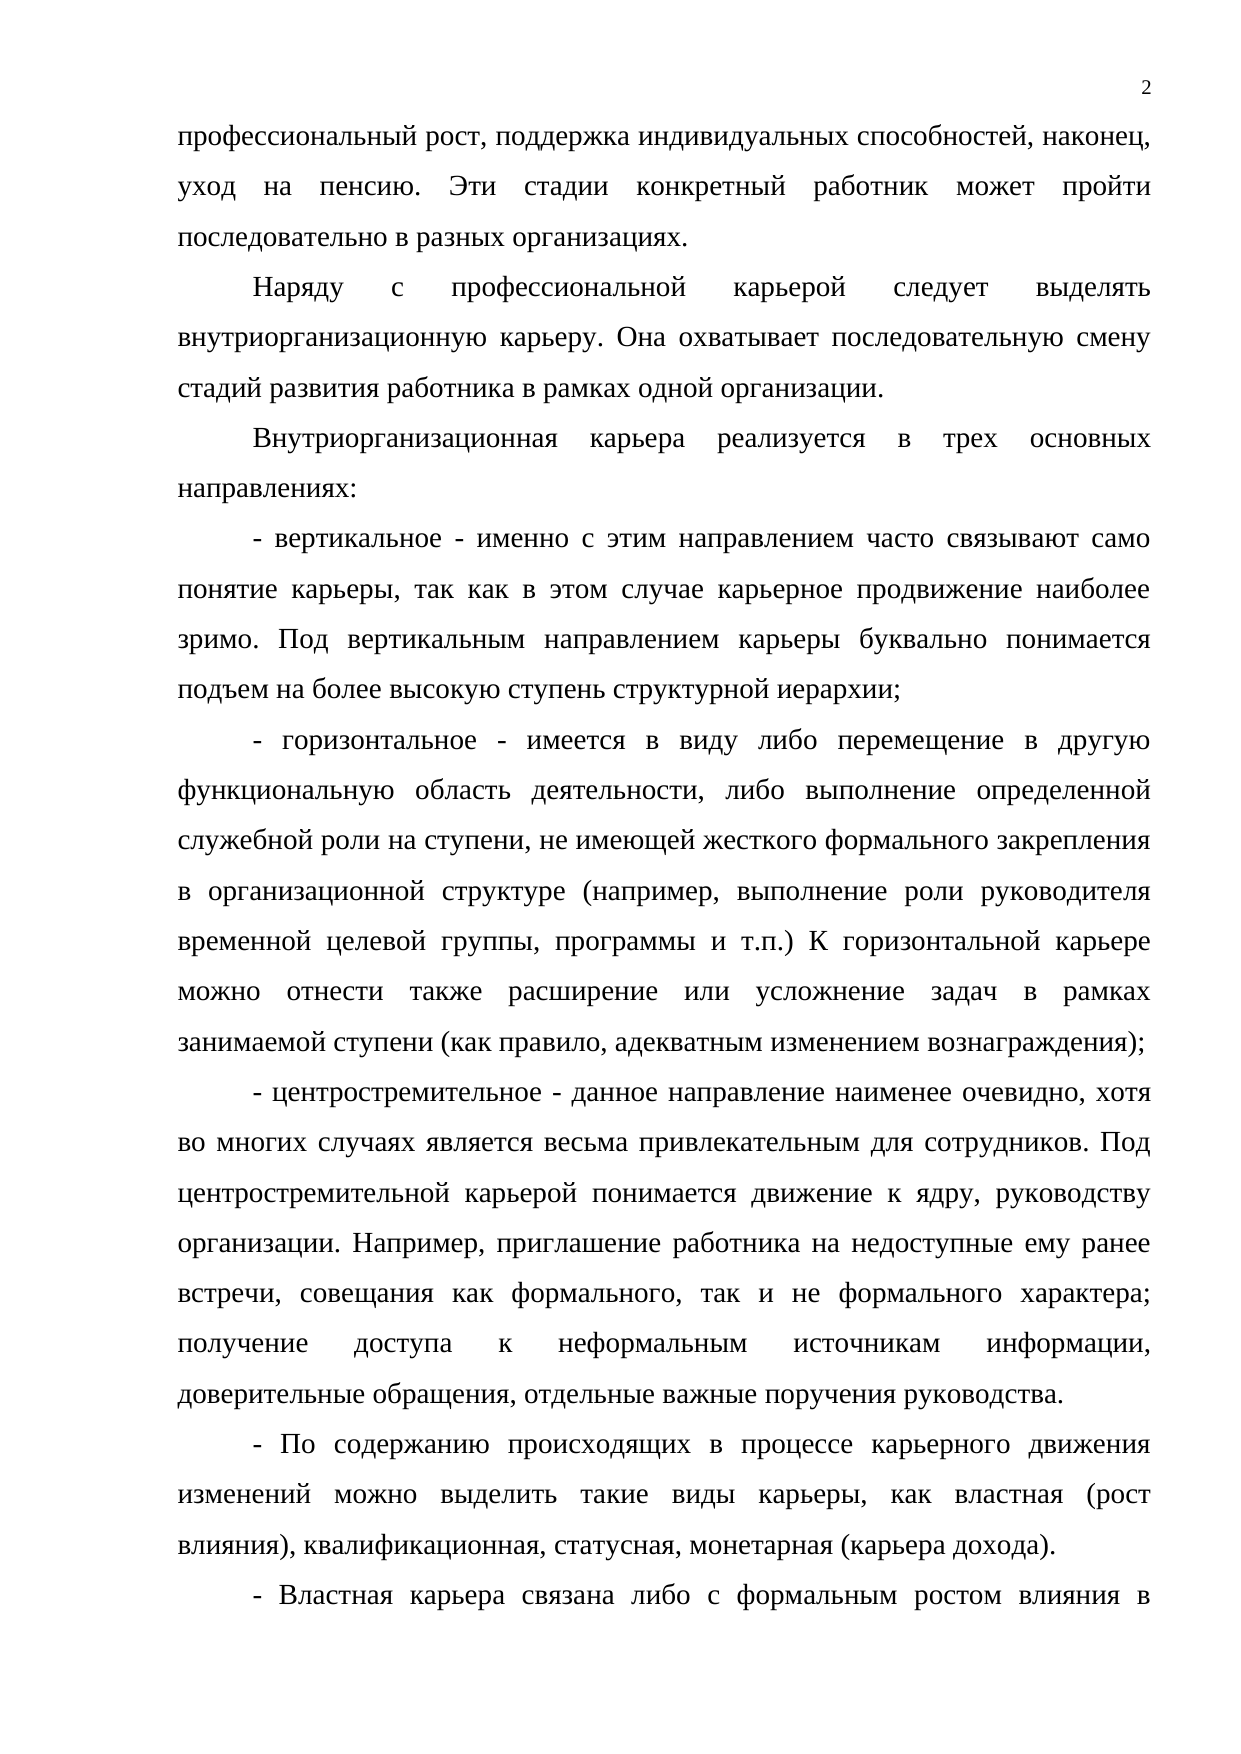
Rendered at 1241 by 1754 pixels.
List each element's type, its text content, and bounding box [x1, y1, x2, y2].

text - горизонтальное - имеется в виду либо перемещение в другую функциональную область деятельности, либо выполнение определенной служебной роли на ступени, не имеющей жесткого формального закрепления в организационной структуре (например, выполнение роли руководителя временной целевой группы, программы и т.п.) К горизонтальной карьере можно отнести также расширение или усложнение задач в рамках занимаемой ступени (как правило, адекватным изменением вознаграждения); [177, 722, 1152, 1057]
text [177, 118, 1152, 252]
text - По содержанию происходящих в процессе карьерного движения изменений можно выделить такие виды карьеры, как властная (рост влияния), квалификационная, статусная, монетарная (карьера дохода). [177, 1426, 1152, 1560]
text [177, 1577, 1152, 1611]
text - вертикальное - именно с этим направлением часто связывают само понятие карьеры, так как в этом случае карьерное продвижение наиболее зримо. Под вертикальным направлением карьеры буквально понимается подъем на более высокую ступень структурной иерархии; [177, 521, 1152, 705]
text - центростремительное - данное направление наименее очевидно, хотя во многих случаях является весьма привлекательным для сотрудников. Под центростремительной карьерой понимается движение к ядру, руководству организации. Например, приглашение работника на недоступные ему ранее встречи, совещания как формального, так и не формального характера; получение доступа к неформальным источникам информации, доверительные обращения, отдельные важные поручения руководства. [177, 1074, 1152, 1409]
text Наряду с профессиональной карьерой следует выделять внутриорганизационную карьеру. Она охватывает последовательную смену стадий развития работника в рамках одной организации. [177, 269, 1152, 403]
text Внутриорганизационная карьера реализуется в трех основных направлениях: [177, 420, 1152, 504]
